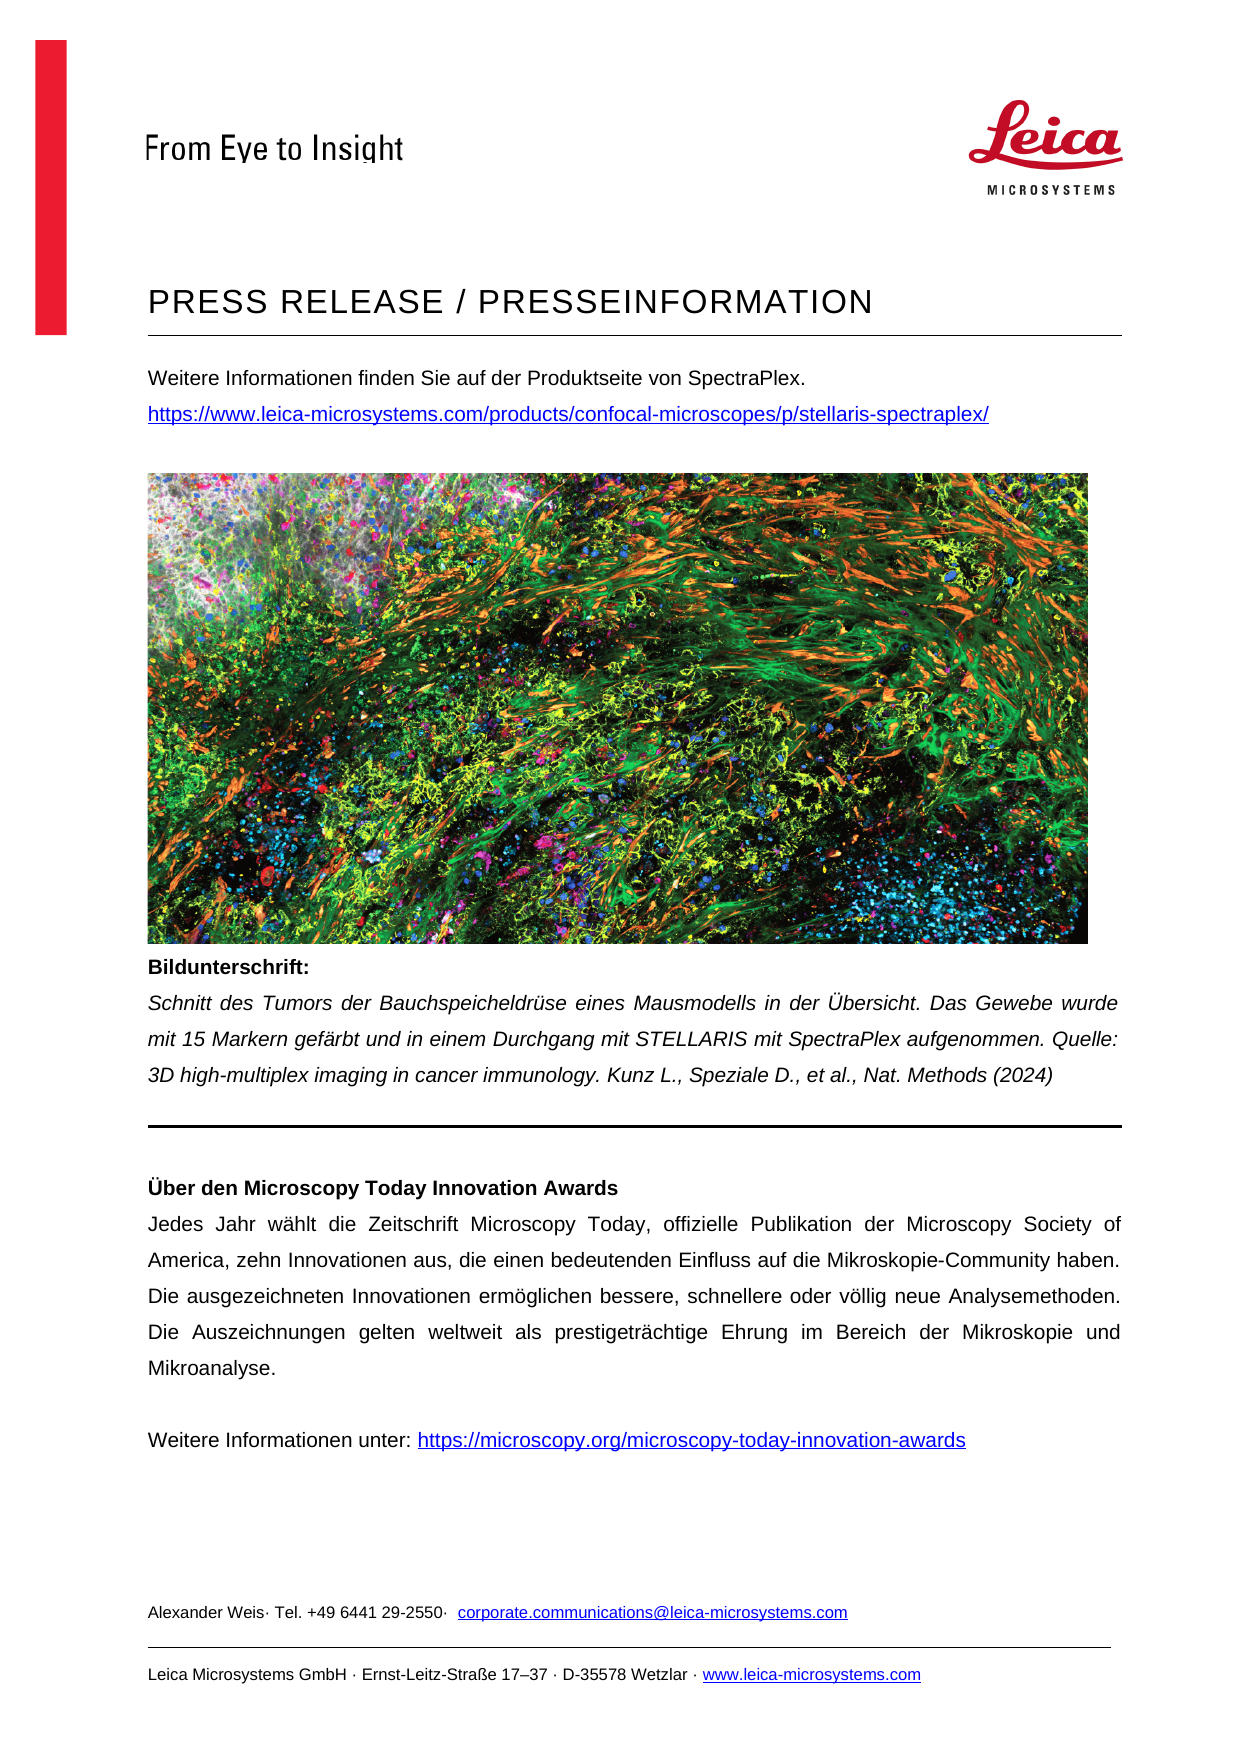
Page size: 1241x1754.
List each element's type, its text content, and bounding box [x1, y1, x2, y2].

text Über den Microscopy Today Innovation Awards [148, 1176, 1122, 1200]
picture [962, 93, 1127, 206]
text Weitere Informationen finden Sie auf der Produktseite von SpectraPlex. [148, 366, 1122, 390]
text Bildunterschrift: [148, 955, 1122, 979]
text Schnitt des Tumors der Bauchspeicheldrüse eines Mausmodells in der Übersicht. Das Gewebe wurde mit 15 Markern gefärbt und in einem Durchgang mit STELLARIS mit SpectraPlex aufgenommen. Quelle: 3D high-multiplex imaging in cancer immunology. Kunz L., Speziale D., et al., Nat. Methods (2024) [148, 991, 1122, 1087]
text Weitere Informationen unter: https://microscopy.org/microscopy-today-innovation-awards [148, 1427, 1122, 1451]
text https://www.leica-microsystems.com/products/confocal-microscopes/p/stellaris-spectraplex/ [148, 402, 1122, 426]
text Jedes Jahr wählt die Zeitschrift Microscopy Today, offizielle Publikation der Microscopy Society of America, zehn Innovationen aus, die einen bedeutenden Einfluss auf die Mikroskopie-Community haben. Die ausgezeichneten Innovationen ermöglichen bessere, schnellere oder völlig neue Analysemethoden. Die Auszeichnungen gelten weltweit als prestigeträchtige Ehrung im Bereich der Mikroskopie und Mikroanalyse. [148, 1212, 1122, 1379]
picture [147, 473, 1088, 944]
picture [146, 134, 403, 163]
